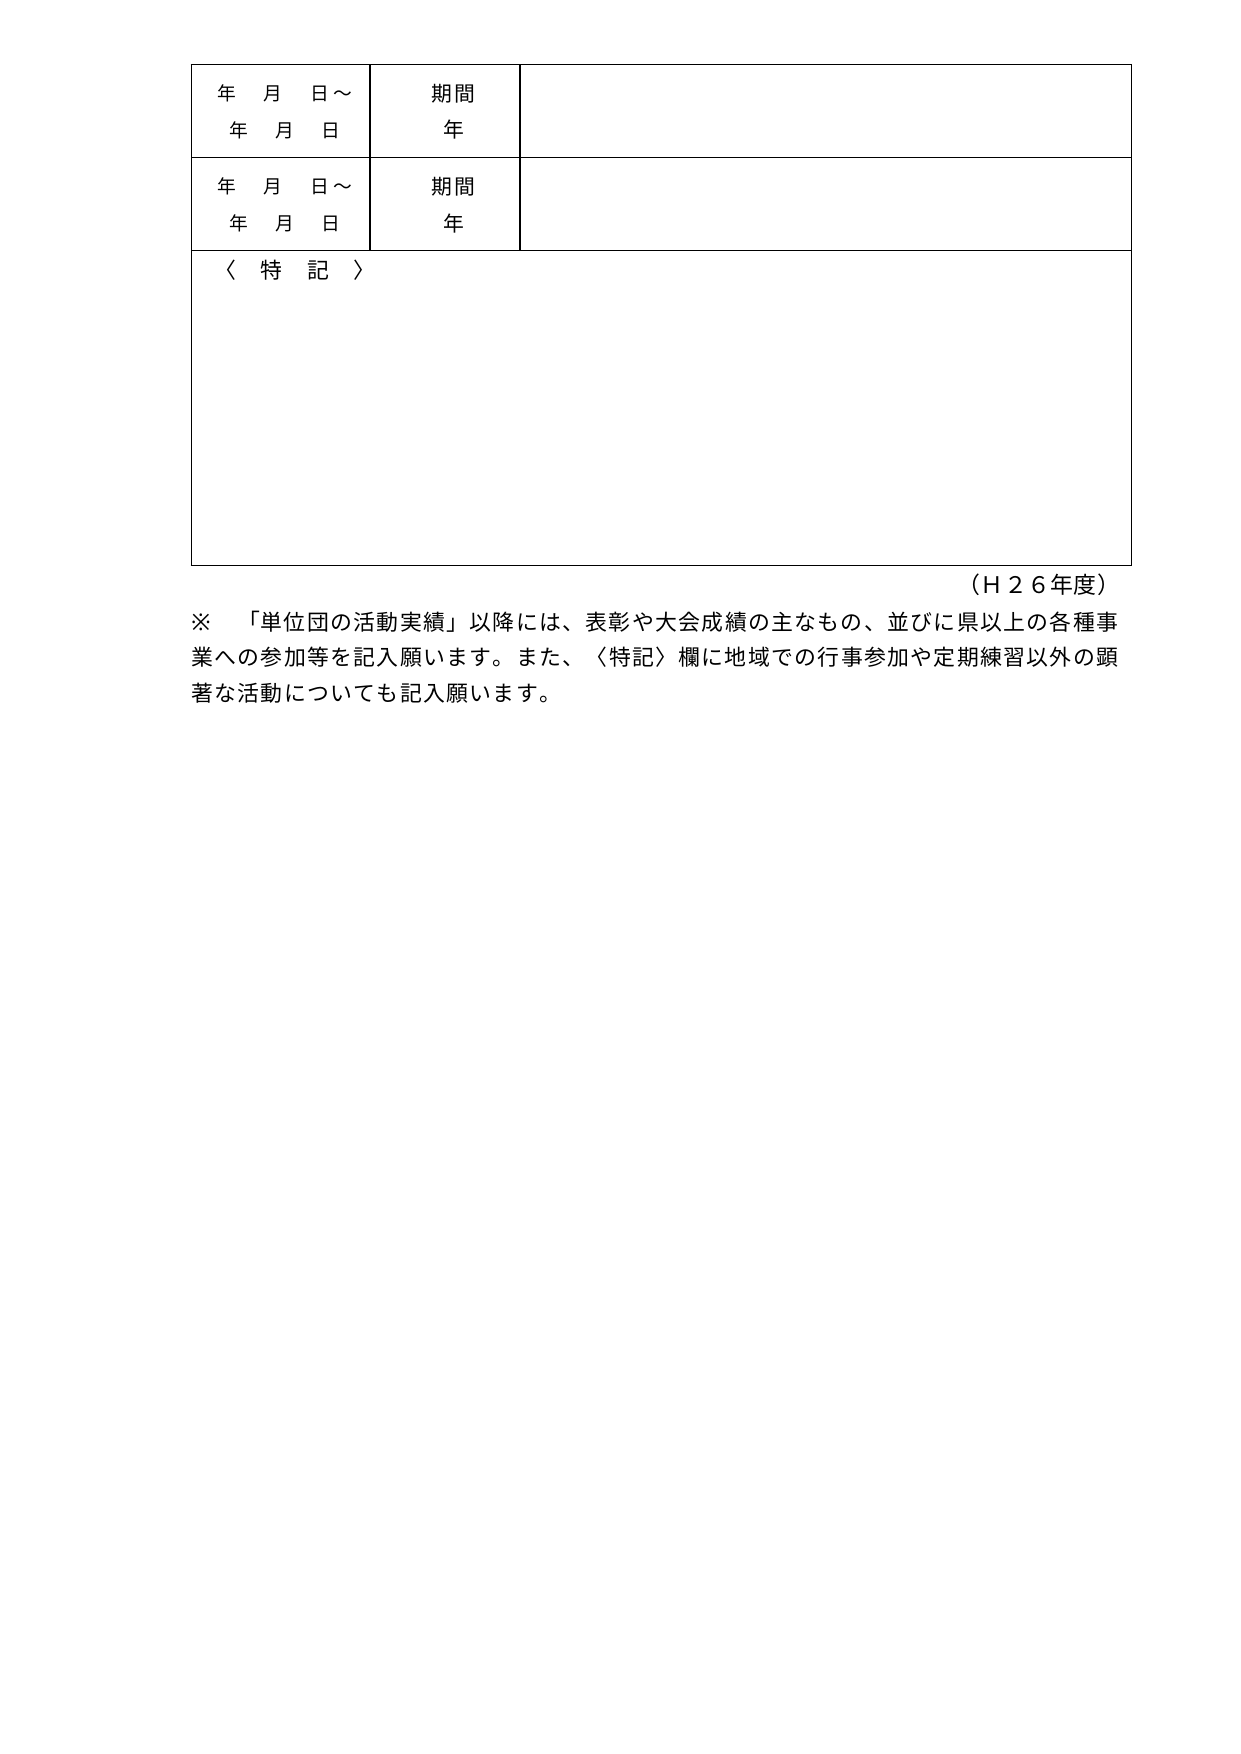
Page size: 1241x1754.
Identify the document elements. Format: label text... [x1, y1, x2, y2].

table_cell 期間 年 [371, 65, 519, 157]
text ※ 「単位団の活動実績」以降には、表彰や大会成績の主なもの、並びに県以上の各種事業への参加等を記入願います。また、〈特記〉欄に地域での行事参加や定期練習以外の顕著な活動についても記入願います。 [191, 602, 1120, 710]
table_cell 期間 年 [371, 158, 519, 250]
table_cell [521, 158, 1131, 250]
table_cell 年 月 日～ 年 月 日 [192, 65, 369, 157]
table_cell 〈 特 記 〉 [192, 251, 1131, 565]
text （Ｈ２６年度） [191, 566, 1120, 602]
table_cell 年 月 日～ 年 月 日 [192, 158, 369, 250]
table_cell [521, 65, 1131, 157]
